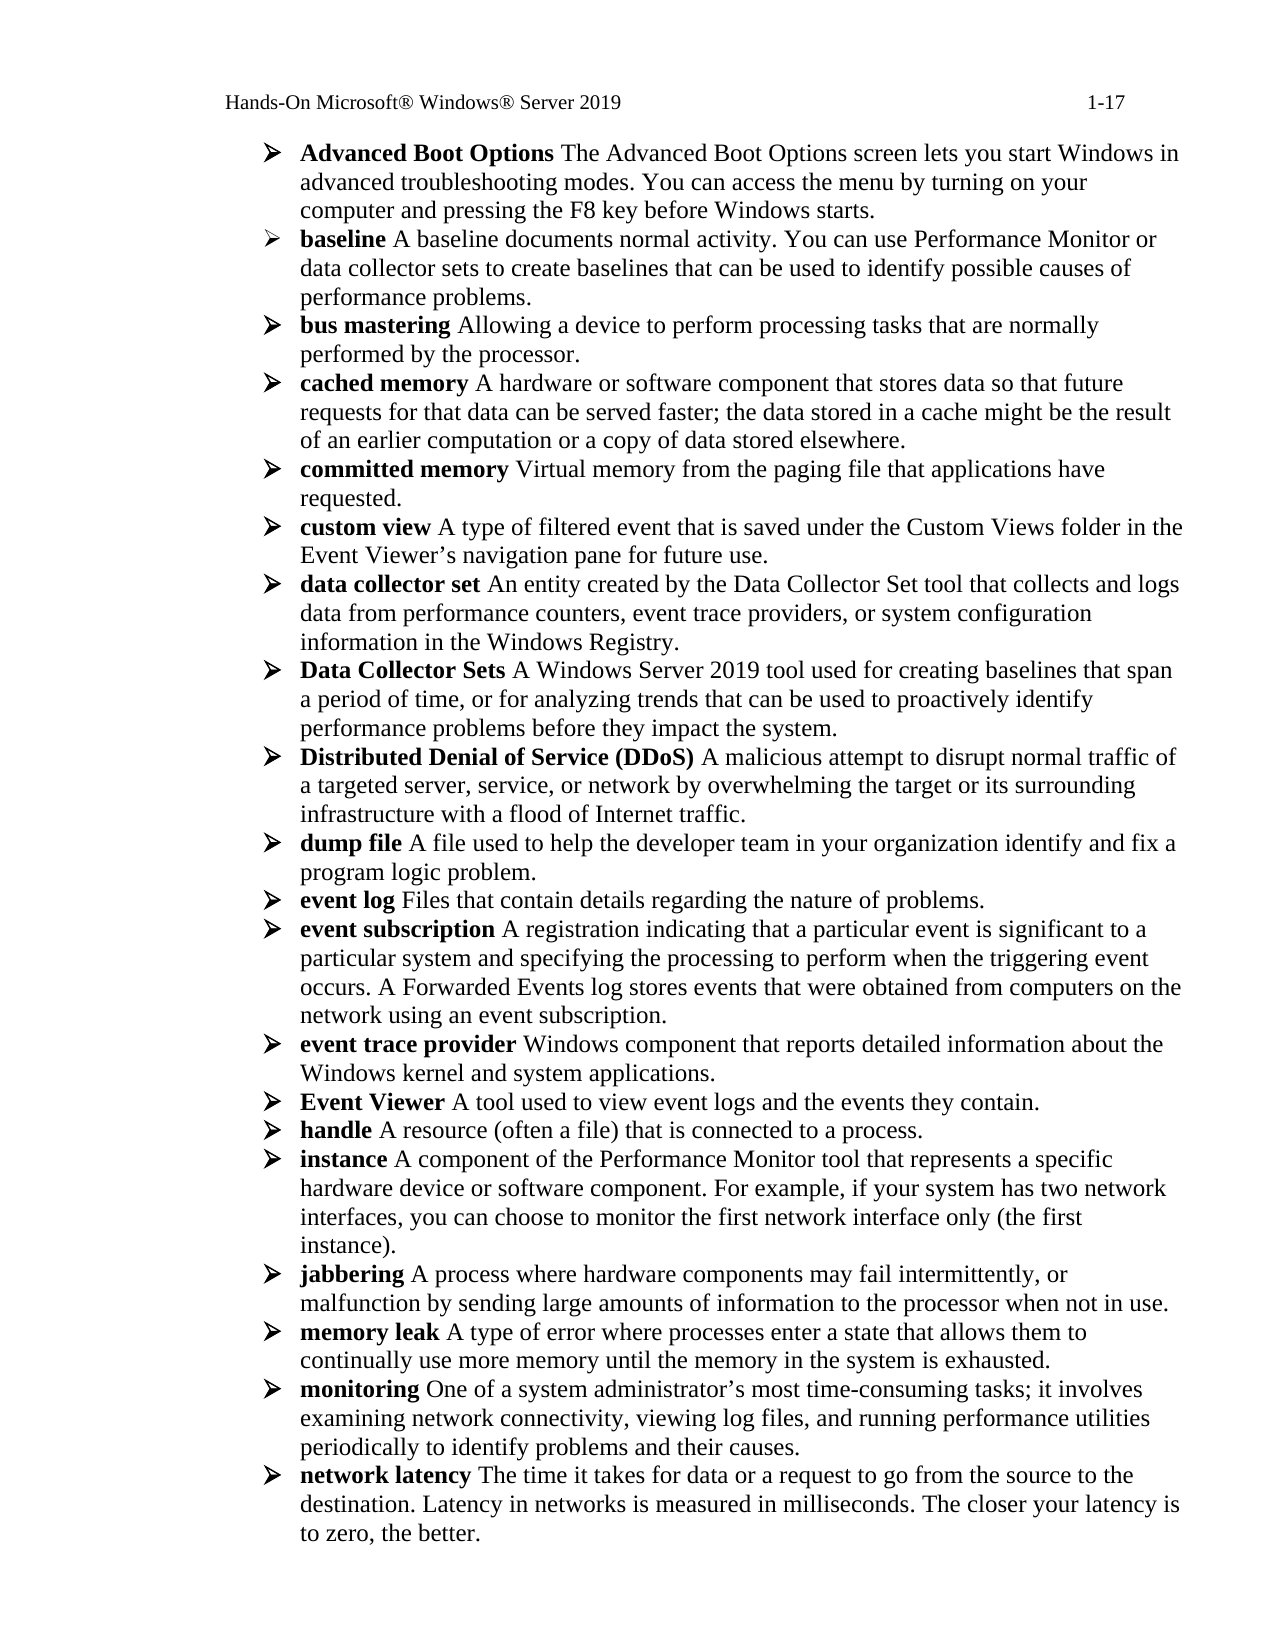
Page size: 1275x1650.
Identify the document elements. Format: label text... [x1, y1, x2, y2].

list monitoring One of a system administrator’s most time-consuming tasks; it involves examining network connectivity, viewing log files, and running performance utilities periodically to identify problems and their causes. [262, 1374, 1185, 1461]
list event trace provider Windows component that reports detailed information about the Windows kernel and system applications. [262, 1029, 1185, 1087]
list Advanced Boot Options The Advanced Boot Options screen lets you start Windows in advanced troubleshooting modes. You can access the menu by turning on your computer and pressing the F8 key before Windows starts. [262, 138, 1185, 224]
list instance A component of the Performance Monitor tool that represents a specific hardware device or software component. For example, if your system has two network interfaces, you can choose to monitor the first network interface only (the first instance). [262, 1144, 1185, 1259]
list event subscription A registration indicating that a particular event is significant to a particular system and specifying the processing to perform when the triggering event occurs. A Forwarded Events log stores events that were obtained from computers on the network using an event subscription. [262, 914, 1185, 1029]
list dump file A file used to help the developer team in your organization identify and fix a program logic problem. [262, 828, 1185, 886]
list Event Viewer A tool used to view event logs and the events they contain. [262, 1087, 1185, 1116]
list Distributed Denial of Service (DDoS) A malicious attempt to disrupt normal traffic of a targeted server, service, or network by overwhelming the target or its surrounding infrastructure with a flood of Internet traffic. [262, 742, 1185, 828]
list Data Collector Sets A Windows Server 2019 tool used for creating baselines that span a period of time, or for analyzing trends that can be used to proactively identify performance problems before they impact the system. [262, 656, 1185, 742]
list cached memory A hardware or software component that stores data so that future requests for that data can be served faster; the data stored in a cache might be the result of an earlier computation or a copy of data stored elsewhere. [262, 368, 1185, 454]
list data collector set An entity created by the Data Collector Set tool that collects and logs data from performance counters, event trace providers, or system configuration information in the Windows Registry. [262, 569, 1185, 656]
list memory leak A type of error where processes enter a state that allows them to continually use more memory until the memory in the system is exhausted. [262, 1317, 1185, 1374]
list custom view A type of filtered event that is saved under the Custom Views folder in the Event Viewer’s navigation pane for future use. [262, 512, 1185, 569]
list network latency The time it takes for data or a request to go from the source to the destination. Latency in networks is measured in milliseconds. The closer your latency is to zero, the better. [262, 1461, 1185, 1547]
list bus mastering Allowing a device to perform processing tasks that are normally performed by the processor. [262, 311, 1185, 368]
list committed memory Virtual memory from the paging file that applications have requested. [262, 454, 1185, 512]
list handle A resource (often a file) that is connected to a process. [262, 1116, 1185, 1144]
list baseline A baseline documents normal activity. You can use Performance Monitor or data collector sets to create baselines that can be used to identify possible causes of performance problems. [262, 224, 1185, 311]
list event log Files that contain details regarding the nature of problems. [262, 886, 1185, 914]
list jabbering A process where hardware components may fail intermittently, or malfunction by sending large amounts of information to the processor when not in use. [262, 1259, 1185, 1317]
